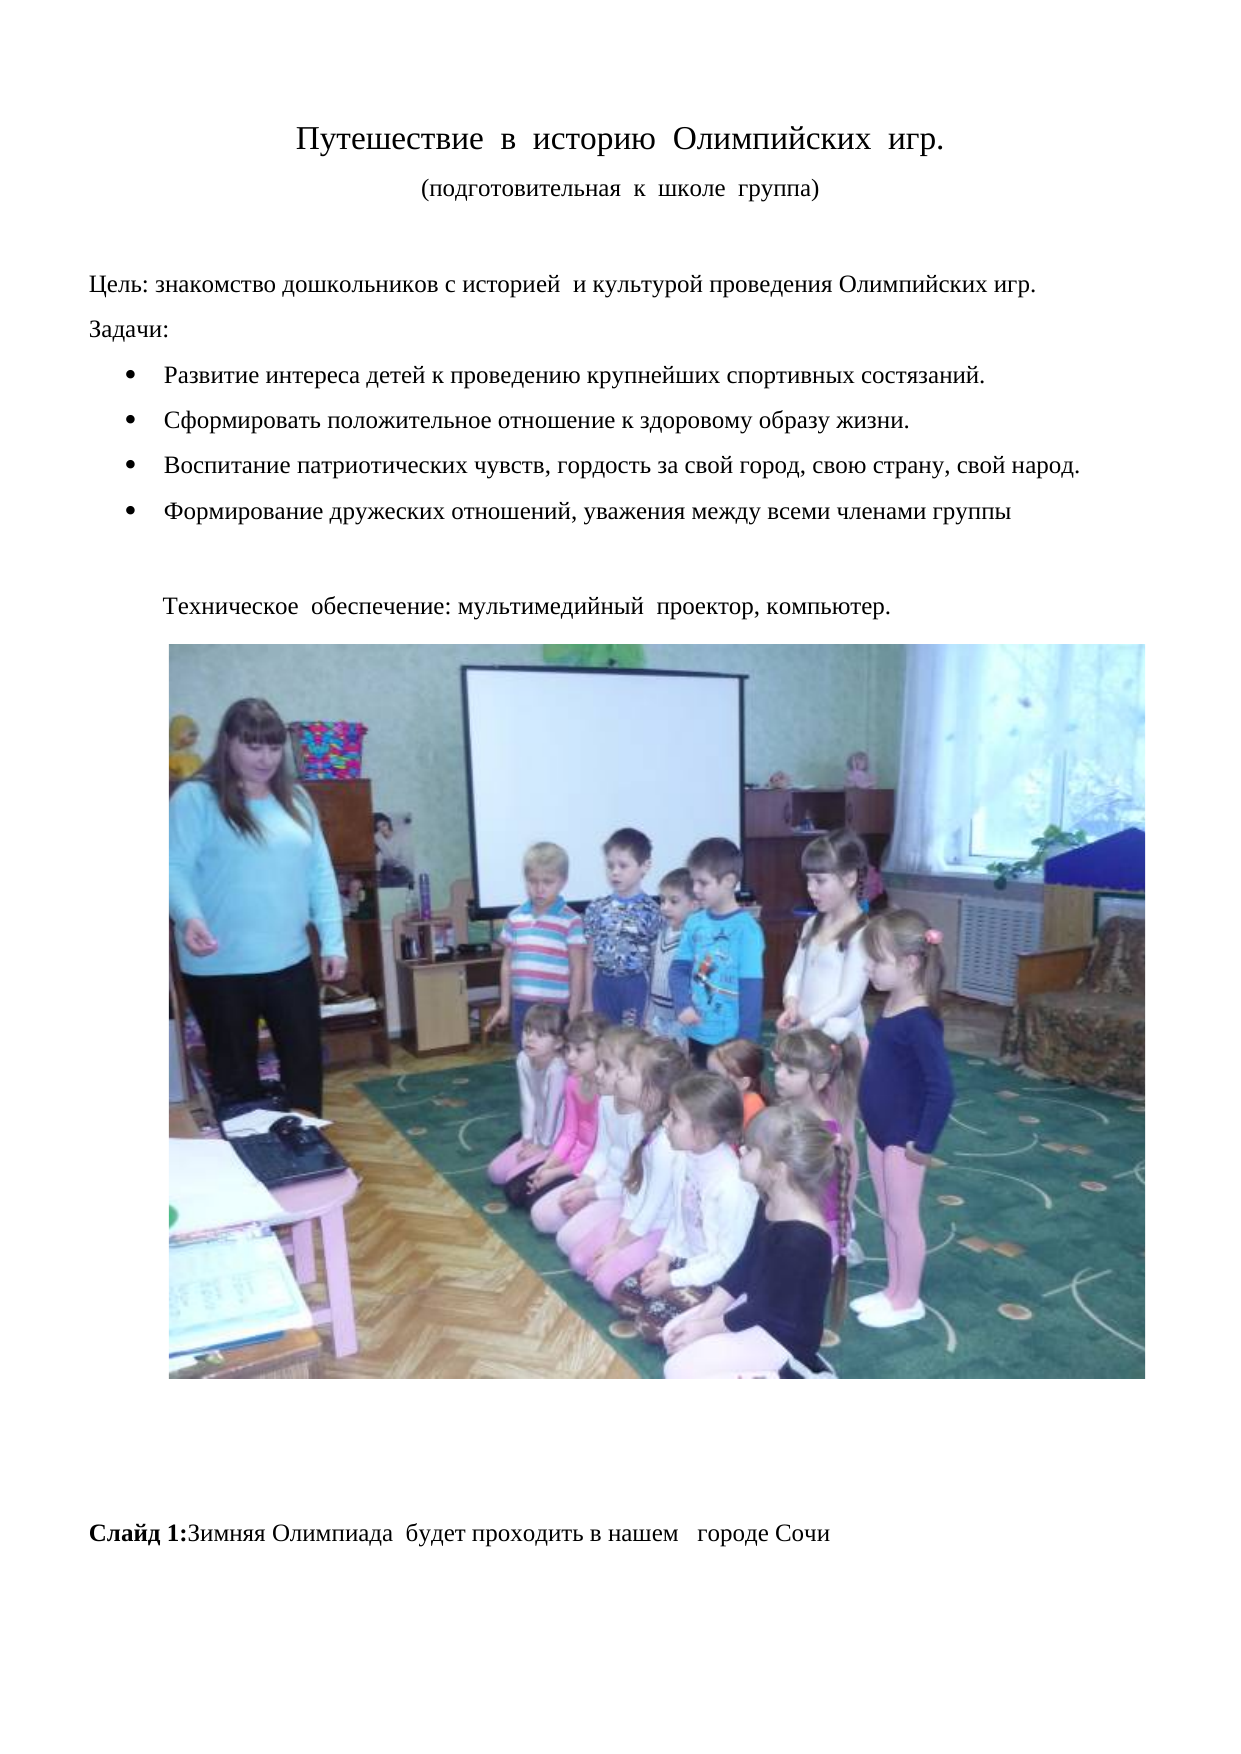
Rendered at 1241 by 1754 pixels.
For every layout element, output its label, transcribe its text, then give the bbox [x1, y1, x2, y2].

picture [168, 644, 1146, 1379]
text Слайд 1:Зимняя Олимпиада будет проходить в нашем городе Сочи [89, 1514, 1152, 1547]
text Путешествие в историю Олимпийских игр. [89, 118, 1152, 156]
list Формирование дружеских отношений, уважения между всеми членами группы [126, 492, 1152, 524]
list Сформировать положительное отношение к здоровому образу жизни. [126, 401, 1152, 434]
text Техническое обеспечение: мультимедийный проектор, компьютер. [89, 591, 1152, 619]
text Цель: знакомство дошкольников с историей и культурой проведения Олимпийских игр. [89, 265, 1152, 298]
list Развитие интереса детей к проведению крупнейших спортивных состязаний. [126, 356, 1152, 388]
text Задачи: [89, 310, 1152, 343]
list Воспитание патриотических чувств, гордость за свой город, свою страну, свой народ. [126, 446, 1152, 479]
text (подготовительная к школе группа) [89, 169, 1152, 202]
